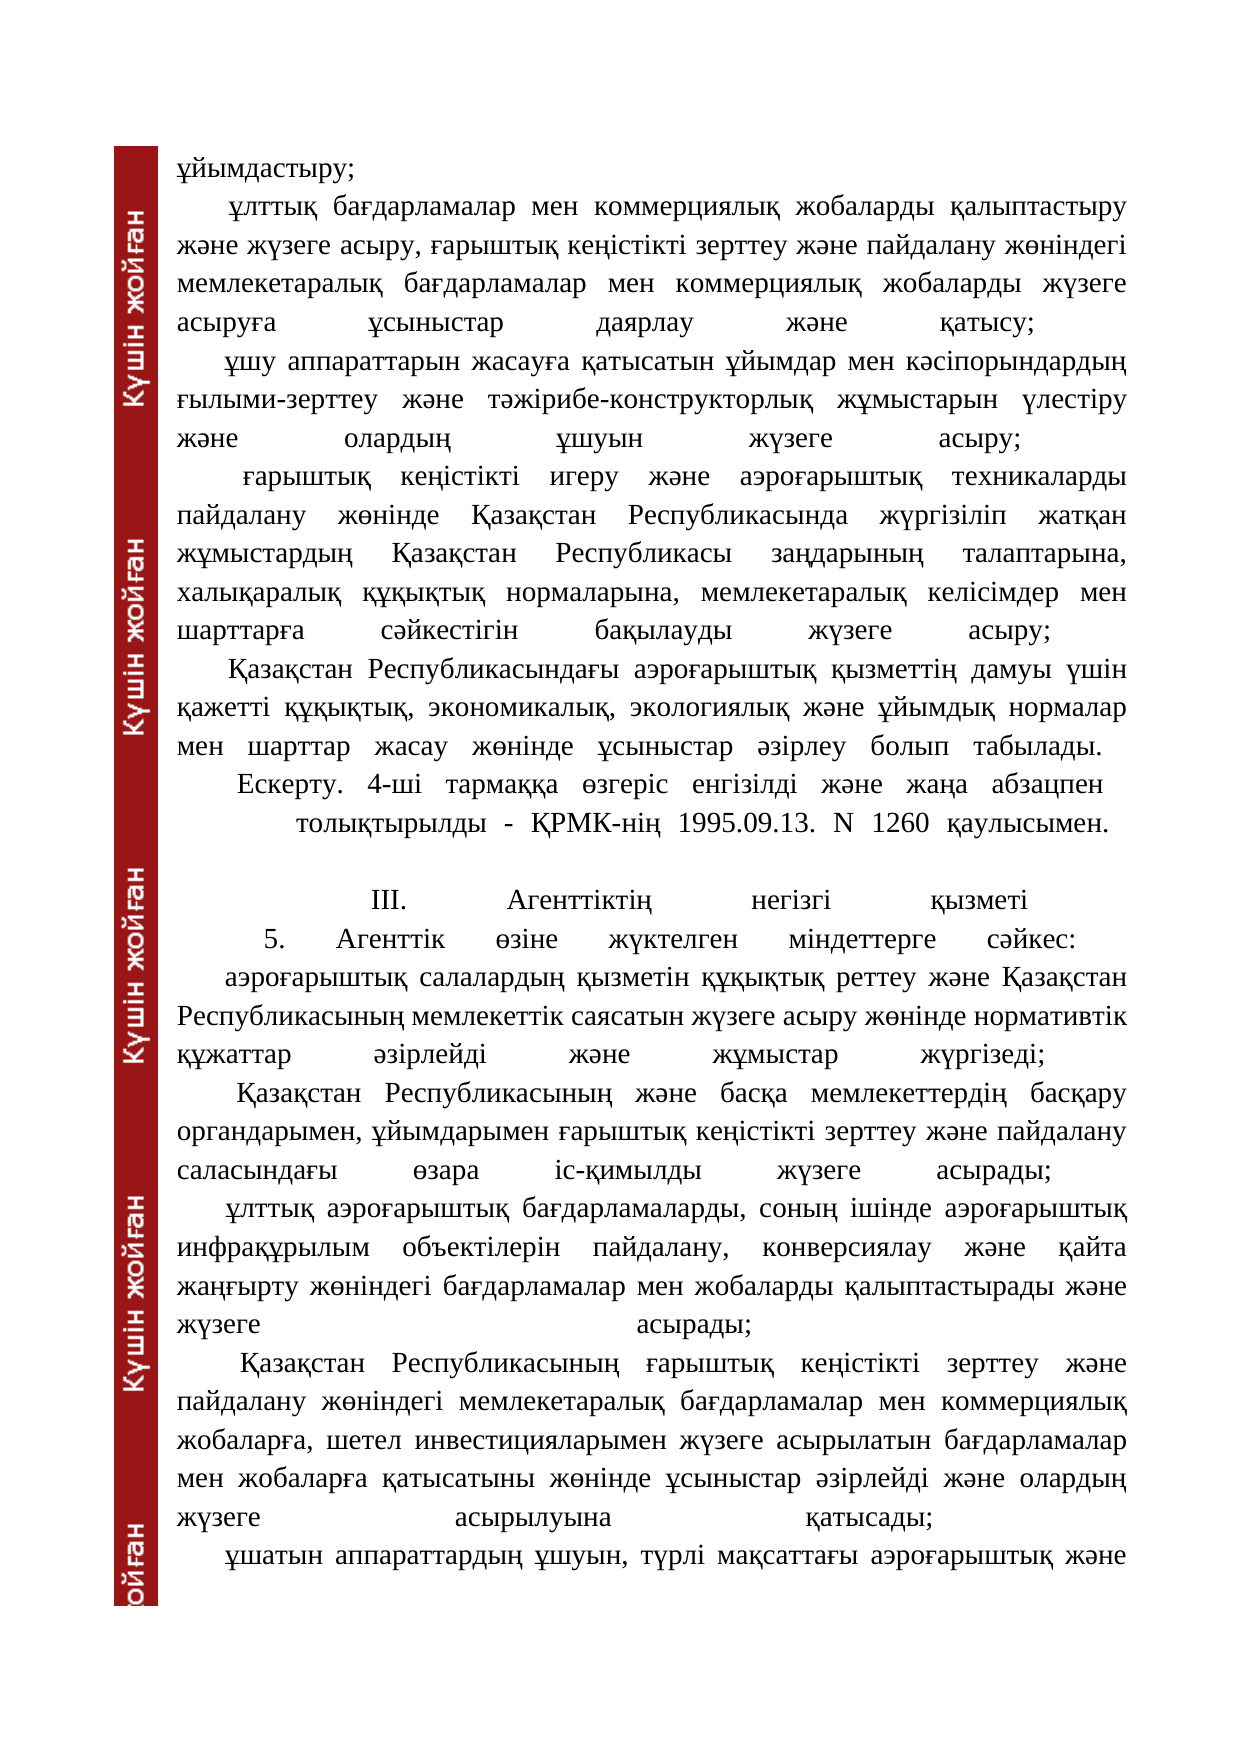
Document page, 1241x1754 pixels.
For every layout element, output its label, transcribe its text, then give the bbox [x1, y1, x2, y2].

picture [114, 1571, 158, 1606]
picture [114, 146, 158, 150]
